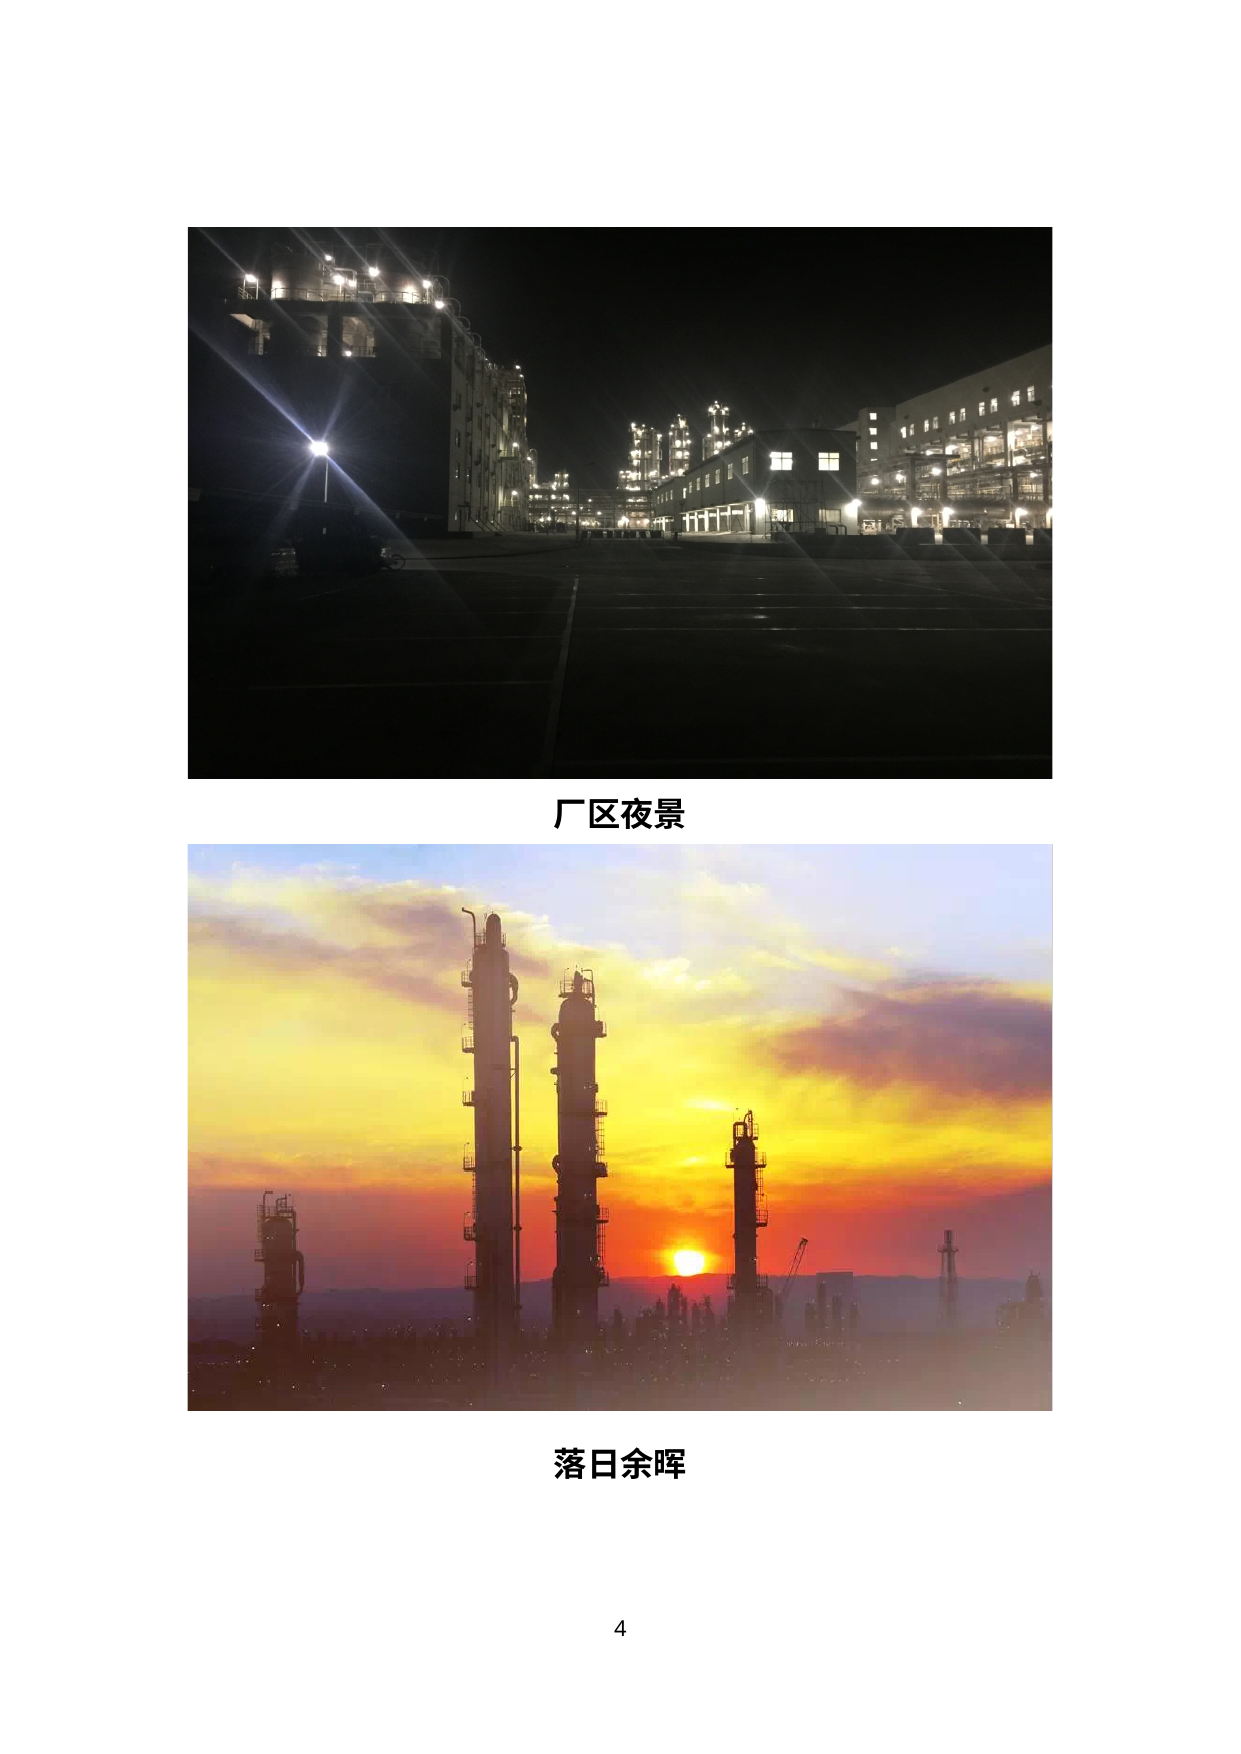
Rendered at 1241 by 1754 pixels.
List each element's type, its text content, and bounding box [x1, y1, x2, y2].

text 落日余晖 [187, 1429, 1053, 1494]
picture [187, 844, 1053, 1411]
picture [187, 227, 1053, 779]
text 厂区夜景 [187, 779, 1053, 844]
